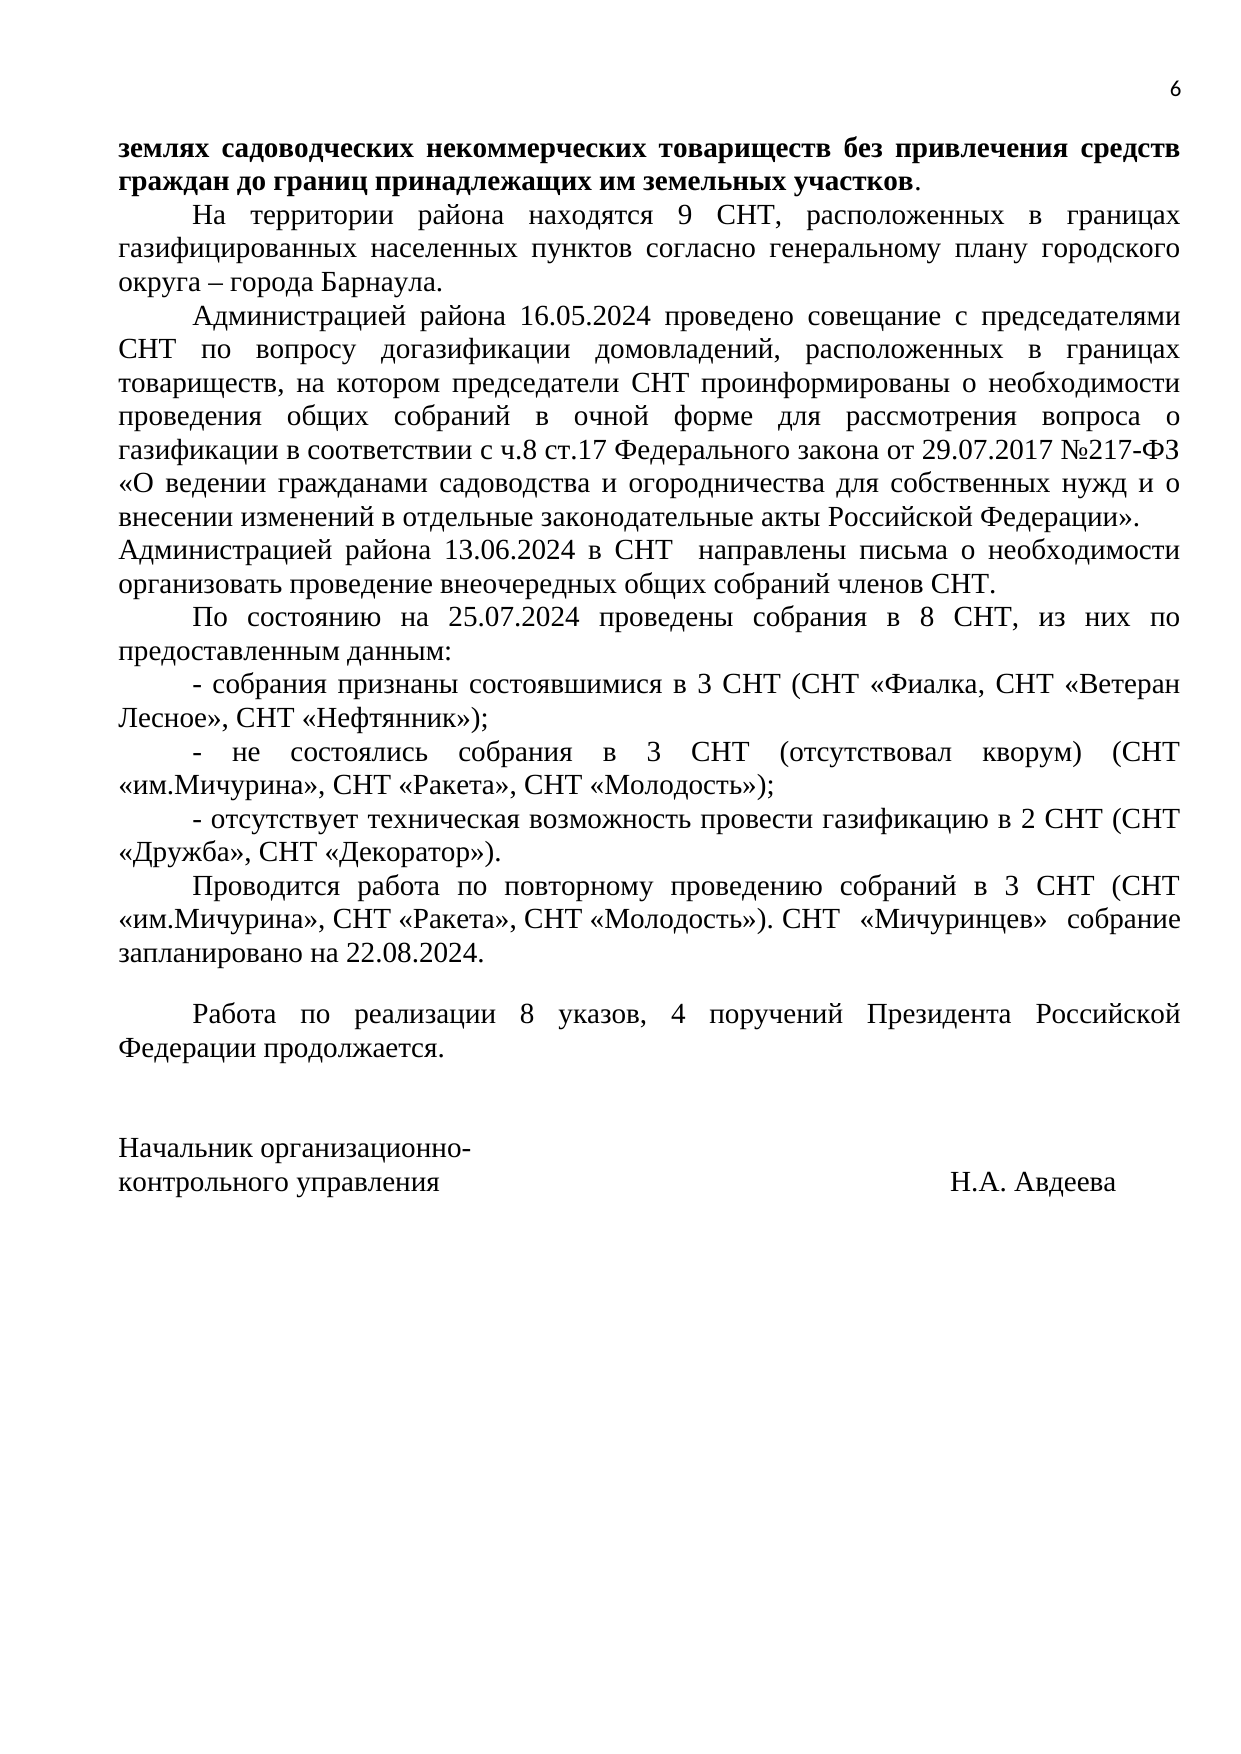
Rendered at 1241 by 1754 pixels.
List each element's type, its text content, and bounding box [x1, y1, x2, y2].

text Администрацией района 13.06.2024 в СНТ направлены письма о необходимости организовать проведение внеочередных общих собраний членов СНТ. [118, 532, 1181, 599]
text Работа по реализации 8 указов, 4 поручений Президента Российской Федерации продолжается. [118, 996, 1181, 1063]
text Проводится работа по повторному проведению собраний в 3 СНТ (СНТ «им.Мичурина», СНТ «Ракета», СНТ «Молодость»). СНТ «Мичуринцев» собрание запланировано на 22.08.2024. [118, 868, 1181, 968]
text Администрацией района 16.05.2024 проведено совещание с председателями СНТ по вопросу догазификации домовладений, расположенных в границах товариществ, на котором председатели СНТ проинформированы о необходимости проведения общих собраний в очной форме для рассмотрения вопроса о газификации в соответствии с ч.8 ст.17 Федерального закона от 29.07.2017 №217-ФЗ «О ведении гражданами садоводства и огородничества для собственных нужд и о внесении изменений в отдельные законодательные акты Российской Федерации». [118, 298, 1181, 532]
text - не состоялись собрания в 3 СНТ (отсутствовал кворум) (СНТ «им.Мичурина», СНТ «Ракета», СНТ «Молодость»); [118, 734, 1181, 801]
text Начальник организационно- [118, 1131, 1181, 1164]
text - собрания признаны состоявшимися в 3 СНТ (СНТ «Фиалка, СНТ «Ветеран Лесное», СНТ «Нефтянник»); [118, 667, 1181, 734]
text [118, 130, 1181, 197]
text - отсутствует техническая возможность провести газификацию в 2 СНТ (СНТ «Дружба», СНТ «Декоратор»). [118, 801, 1181, 868]
text На территории района находятся 9 СНТ, расположенных в границах газифицированных населенных пунктов согласно генеральному плану городского округа – города Барнаула. [118, 197, 1181, 298]
text По состоянию на 25.07.2024 проведены собрания в 8 СНТ, из них по предоставленным данным: [118, 599, 1181, 667]
text контрольного управления Н.А. Авдеева [118, 1164, 1181, 1198]
